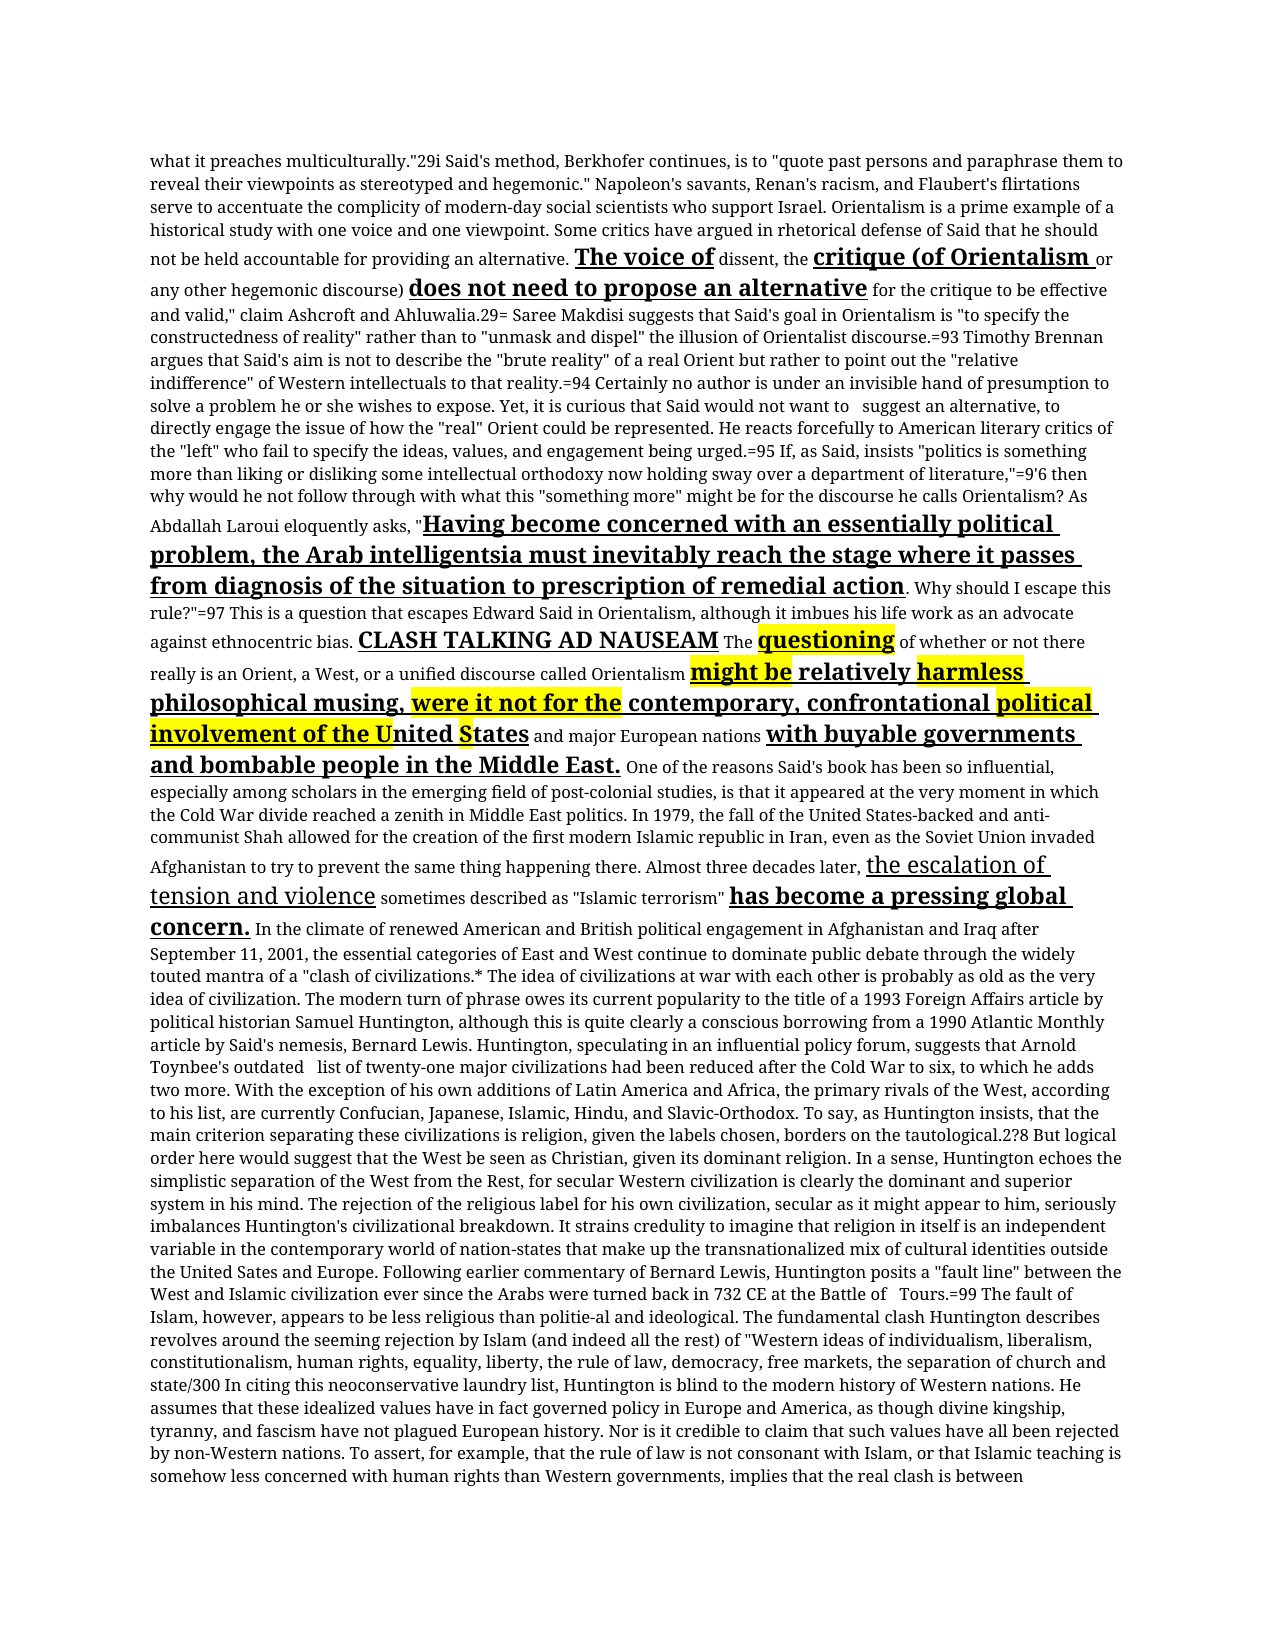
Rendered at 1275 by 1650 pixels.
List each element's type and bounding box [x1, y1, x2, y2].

text [150, 150, 1125, 1487]
